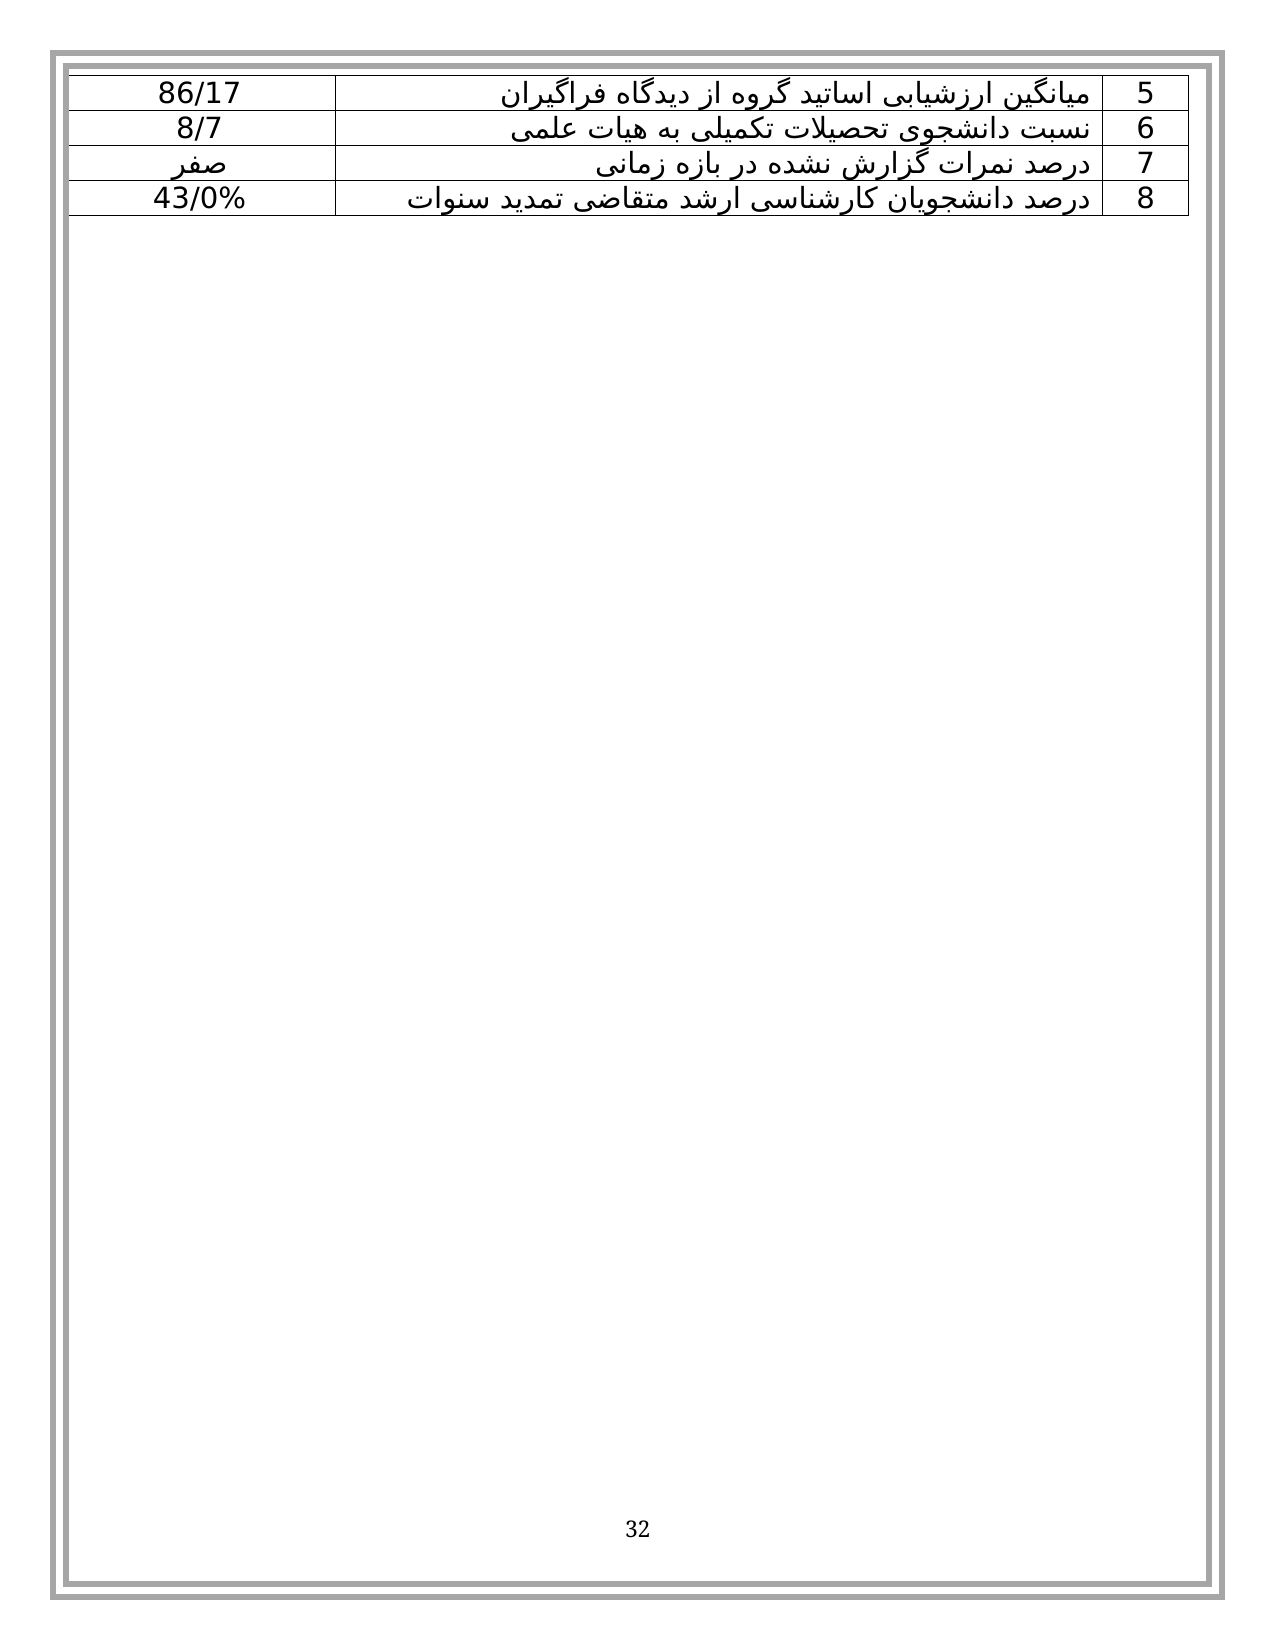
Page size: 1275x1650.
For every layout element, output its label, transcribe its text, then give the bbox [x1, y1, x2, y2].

table_cell صفر [69, 146, 335, 180]
table_cell درصد دانشجویان کارشناسی ارشد متقاضی تمدید سنوات [336, 181, 1102, 215]
table_cell 86/17 [69, 76, 335, 110]
table_cell 7 [1103, 146, 1188, 180]
table_cell نسبت دانشجوی تحصیلات تکمیلی به هیات علمی [336, 111, 1102, 145]
table_cell 8 [1103, 181, 1188, 215]
table_cell 8/7 [69, 111, 335, 145]
table_cell 5 [1103, 76, 1188, 110]
table_cell میانگین ارزشیابی اساتید گروه از دیدگاه فراگیران [336, 76, 1102, 110]
table_cell 6 [1103, 111, 1188, 145]
table_cell درصد نمرات گزارش نشده در بازه زمانی [336, 146, 1102, 180]
table_cell 43/0% [69, 181, 335, 215]
